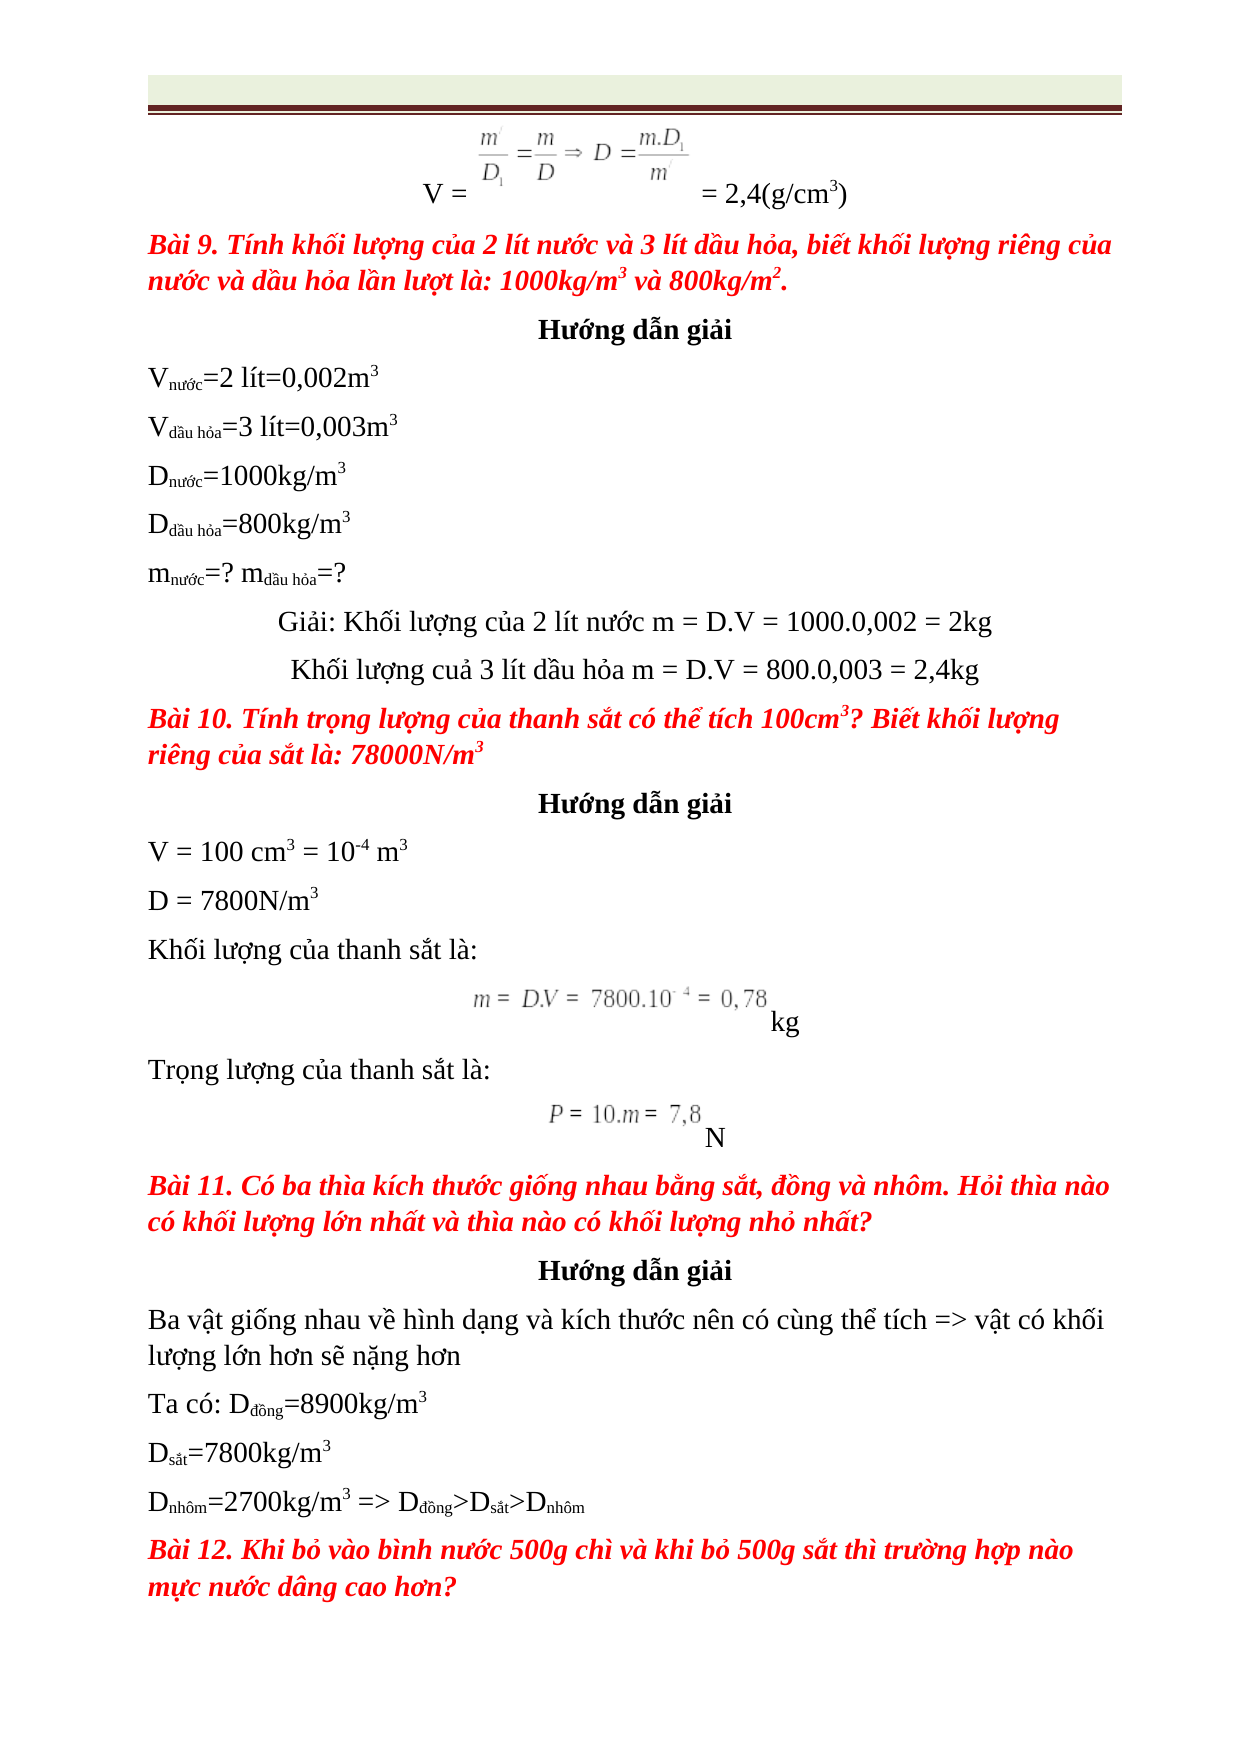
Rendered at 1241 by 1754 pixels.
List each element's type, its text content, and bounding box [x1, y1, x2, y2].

text Bài 10. Tính trọng lượng của thanh sắt có thể tích 100cm3? Biết khối lượng riêng của sắt là: 78000N/m3 [148, 701, 1122, 771]
text Vdầu hỏa=3 lít=0,003m3 [148, 409, 1122, 443]
text Bài 12. Khi bỏ vào bình nước 500g chì và khi bỏ 500g sắt thì trường hợp nào mực nước dâng cao hơn? [148, 1532, 1122, 1602]
text Ta có: Dđồng=8900kg/m3 [148, 1387, 1122, 1420]
text Dnước=1000kg/m3 [148, 458, 1122, 491]
text V = 100 cm3 = 10-4 m3 [148, 834, 1122, 868]
text Hướng dẫn giải [148, 1253, 1122, 1287]
text Ba vật giống nhau về hình dạng và kích thước nên có cùng thể tích => vật có khối lượng lớn hơn sẽ nặng hơn [148, 1302, 1122, 1371]
text D = 7800N/m3 [148, 883, 1122, 917]
text Ddầu hỏa=800kg/m3 [148, 506, 1122, 540]
text Bài 11. Có ba thìa kích thước giống nhau bằng sắt, đồng và nhôm. Hỏi thìa nào có khối lượng lớn nhất và thìa nào có khối lượng nhỏ nhất? [148, 1168, 1122, 1238]
text Khối lượng cuả 3 lít dầu hỏa m = D.V = 800.0,003 = 2,4kg [148, 652, 1122, 686]
text Dnhôm=2700kg/m3 => Dđồng>Dsắt>Dnhôm [148, 1484, 1122, 1517]
text Hướng dẫn giải [148, 786, 1122, 819]
text Bài 9. Tính khối lượng của 2 lít nước và 3 lít dầu hỏa, biết khối lượng riêng của nước và dầu hỏa lần lượt là: 1000kg/m3 và 800kg/m2. [148, 227, 1122, 297]
text Hướng dẫn giải [148, 312, 1122, 345]
text Trọng lượng của thanh sắt là: [148, 1052, 1122, 1086]
text mnước=? mdầu hỏa=? [148, 555, 1122, 589]
text Vnước=2 lít=0,002m3 [148, 361, 1122, 394]
text V = = 2,4(g/cm3) [148, 118, 1122, 209]
text Khối lượng của thanh sắt là: [148, 932, 1122, 965]
text N [148, 1101, 1122, 1153]
text kg [148, 980, 1122, 1037]
text Dsắt=7800kg/m3 [148, 1435, 1122, 1469]
text Giải: Khối lượng của 2 lít nước m = D.V = 1000.0,002 = 2kg [148, 604, 1122, 637]
